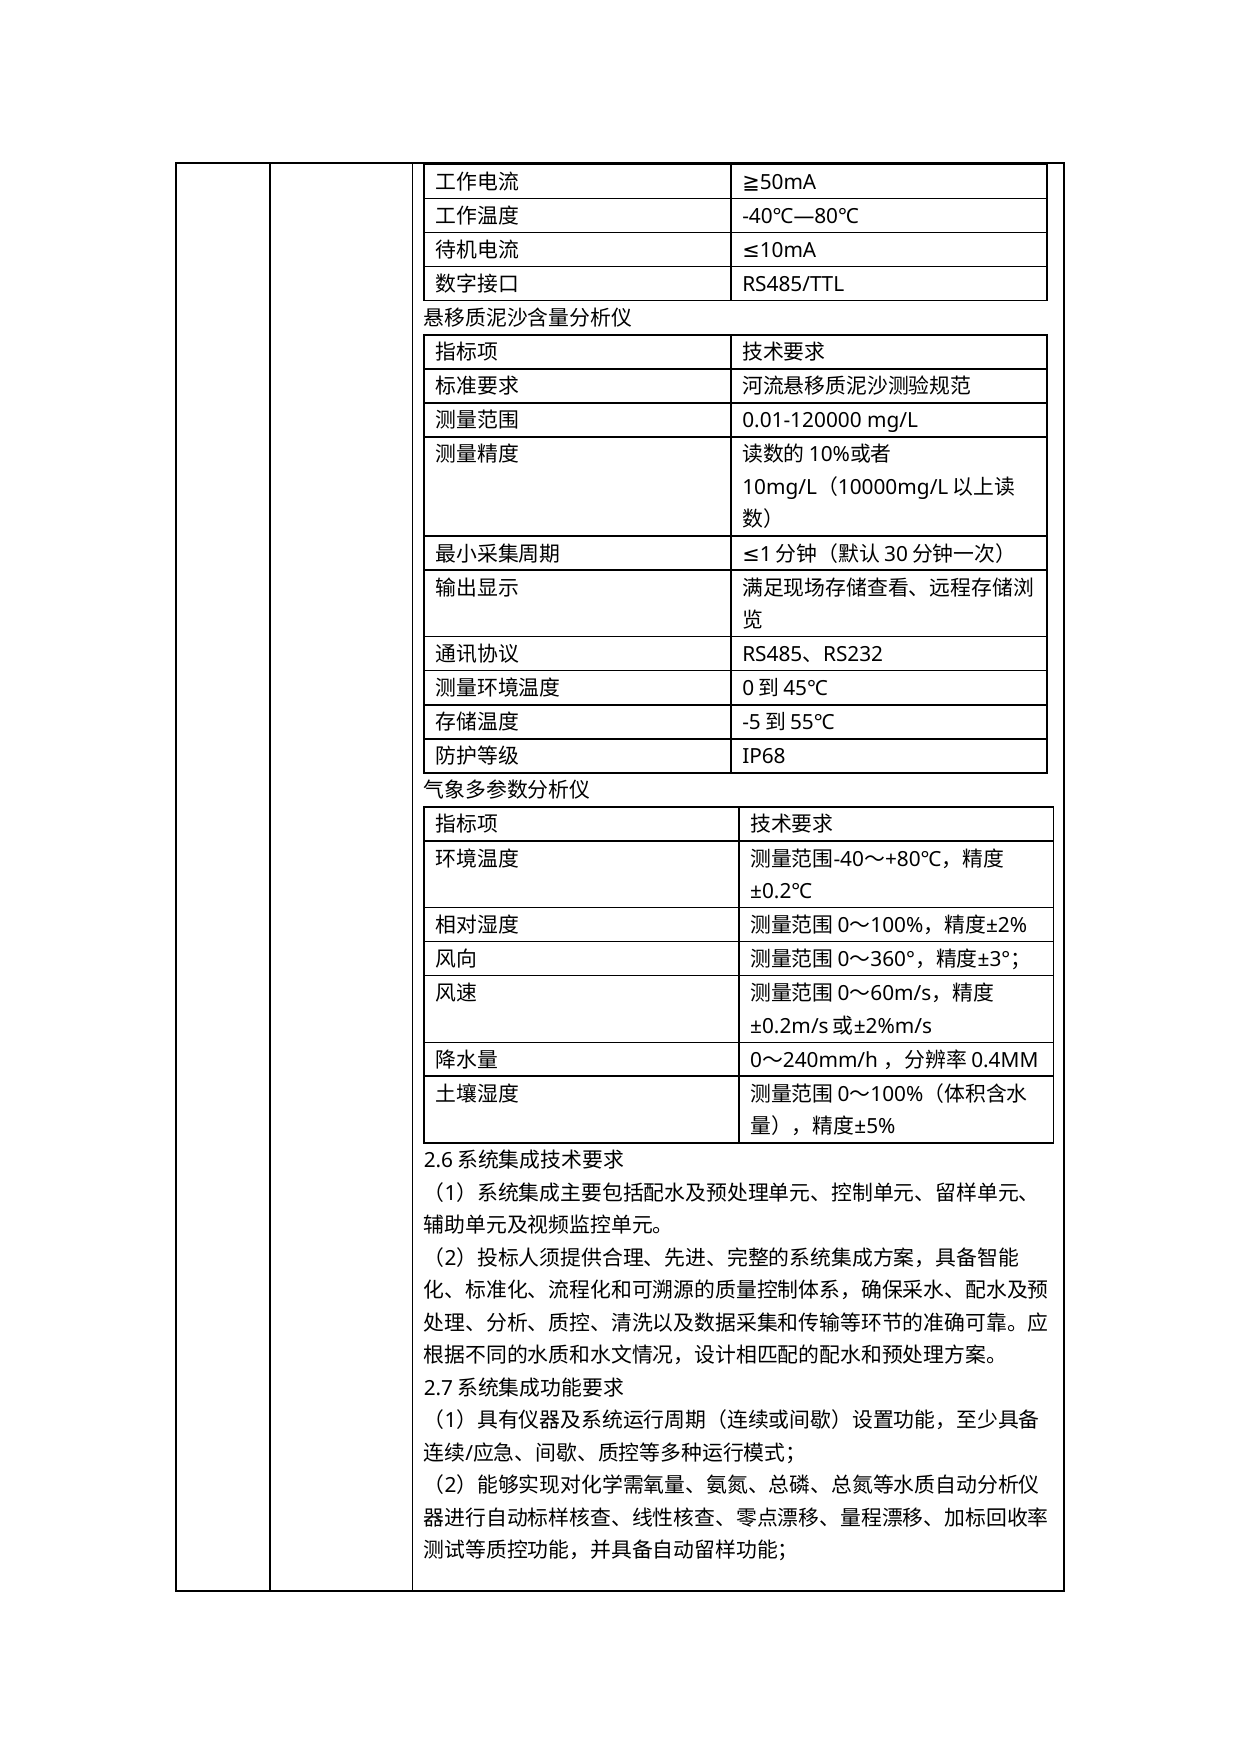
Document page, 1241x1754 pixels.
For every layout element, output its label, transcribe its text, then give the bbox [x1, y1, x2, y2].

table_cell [413, 164, 1063, 1590]
table_cell 1 [177, 164, 269, 1590]
table_cell [271, 164, 412, 1590]
